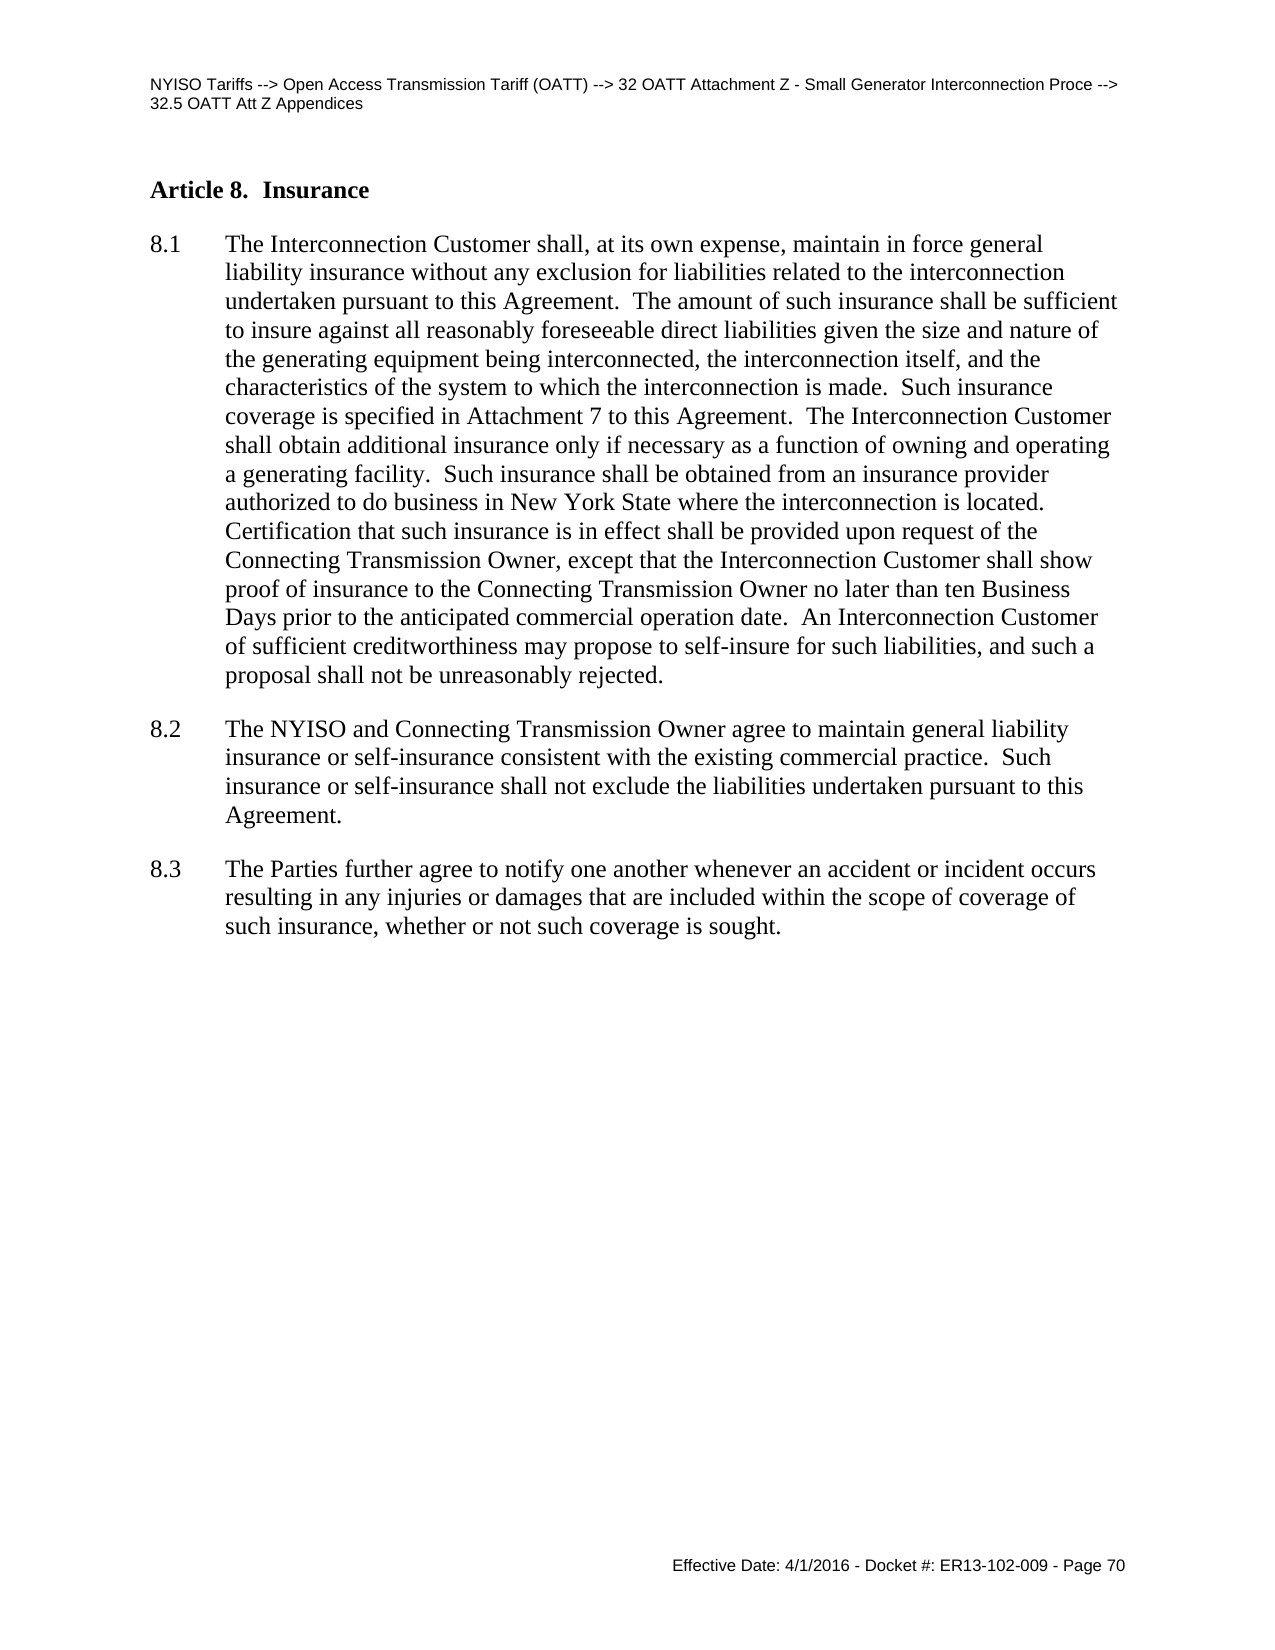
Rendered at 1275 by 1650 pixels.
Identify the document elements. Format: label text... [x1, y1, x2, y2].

text 8.2 The NYISO and Connecting Transmission Owner agree to maintain general liability insurance or self-insurance consistent with the existing commercial practice. Such insurance or self-insurance shall not exclude the liabilities undertaken pursuant to this Agreement. [150, 714, 1125, 829]
text 8.1 The Interconnection Customer shall, at its own expense, maintain in force general liability insurance without any exclusion for liabilities related to the interconnection undertaken pursuant to this Agreement. The amount of such insurance shall be sufficient to insure against all reasonably foreseeable direct liabilities given the size and nature of the generating equipment being interconnected, the interconnection itself, and the characteristics of the system to which the interconnection is made. Such insurance coverage is specified in Attachment 7 to this Agreement. The Interconnection Customer shall obtain additional insurance only if necessary as a function of owning and operating a generating facility. Such insurance shall be obtained from an insurance provider authorized to do business in New York State where the interconnection is located. Certification that such insurance is in effect shall be provided upon request of the Connecting Transmission Owner, except that the Interconnection Customer shall show proof of insurance to the Connecting Transmission Owner no later than ten Business Days prior to the anticipated commercial operation date. An Interconnection Customer of sufficient creditworthiness may propose to self-insure for such liabilities, and such a proposal shall not be unreasonably rejected. [150, 229, 1125, 689]
text Article 8. Insurance [150, 175, 1059, 204]
text 8.3 The Parties further agree to notify one another whenever an accident or incident occurs resulting in any injuries or damages that are included within the scope of coverage of such insurance, whether or not such coverage is sought. [150, 854, 1125, 940]
